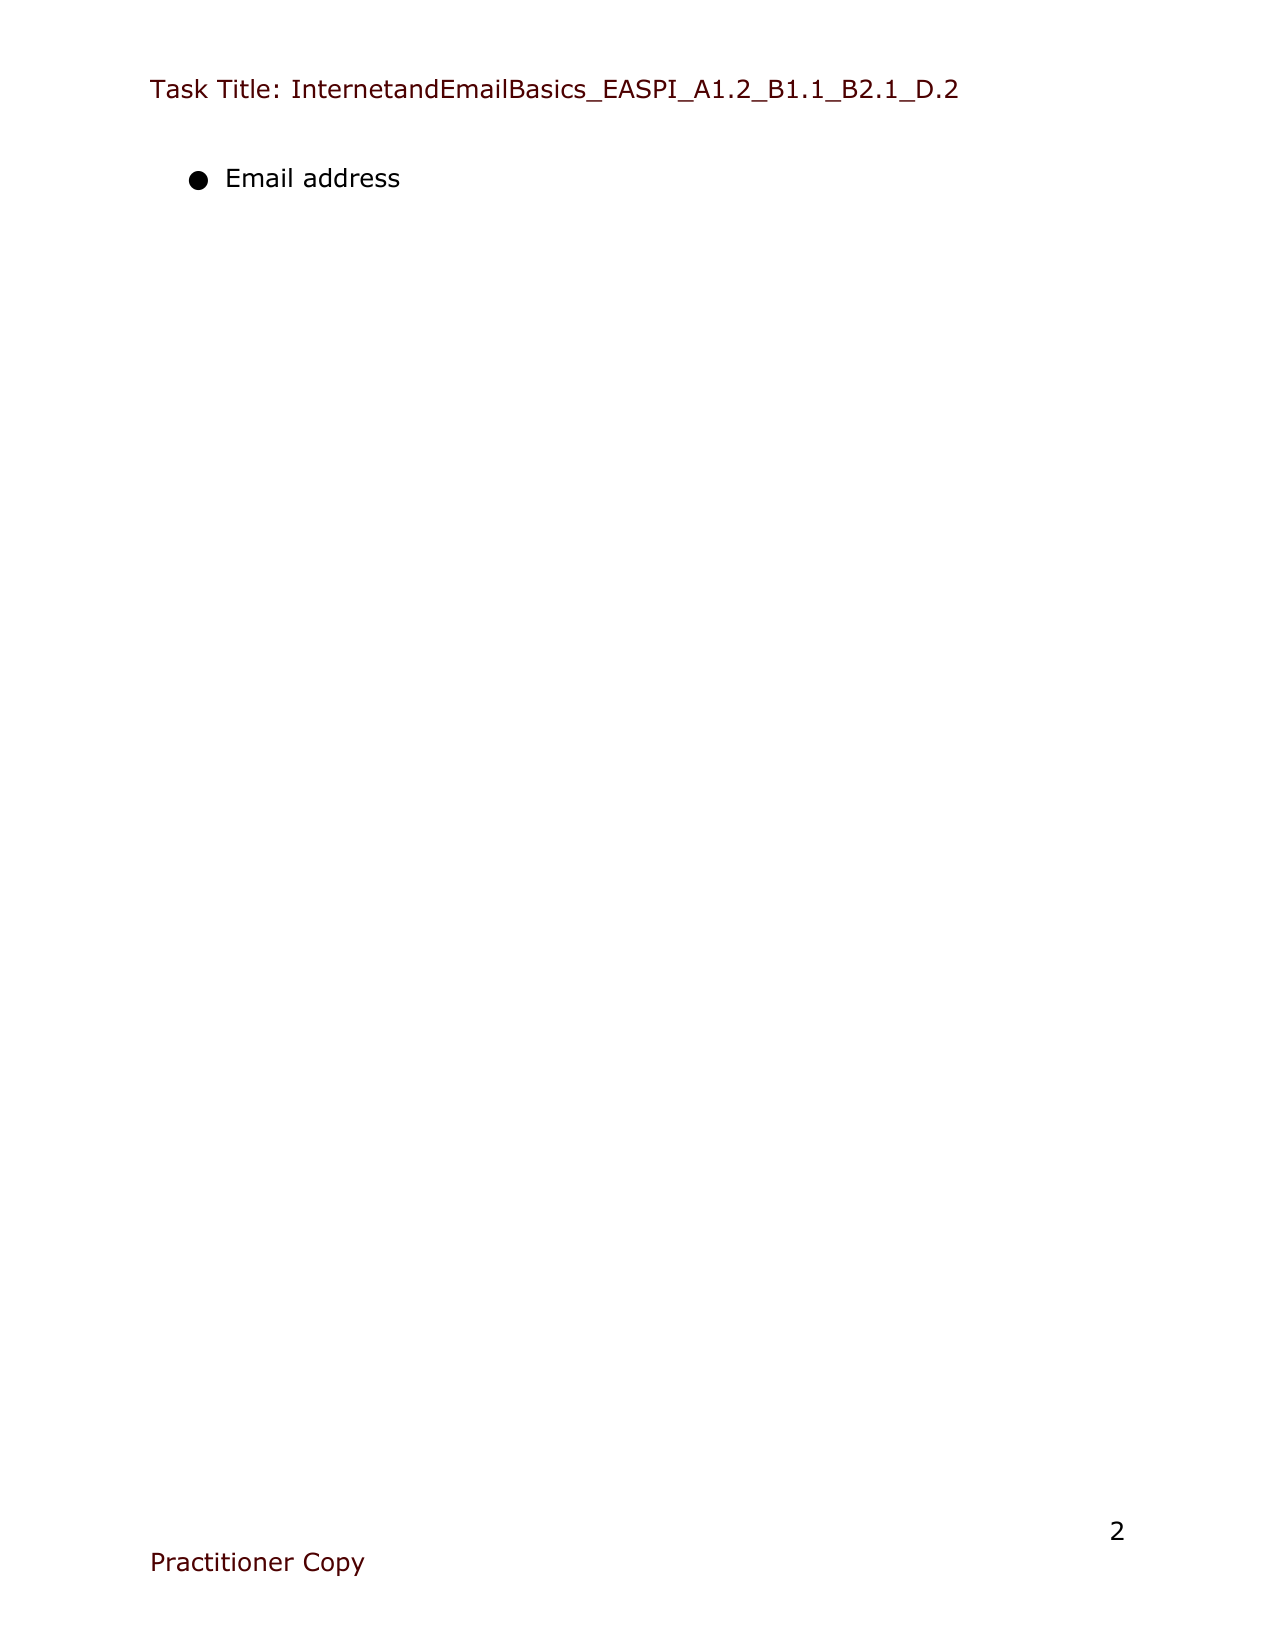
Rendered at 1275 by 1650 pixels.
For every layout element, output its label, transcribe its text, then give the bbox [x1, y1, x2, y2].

list Email address [187, 150, 1125, 201]
